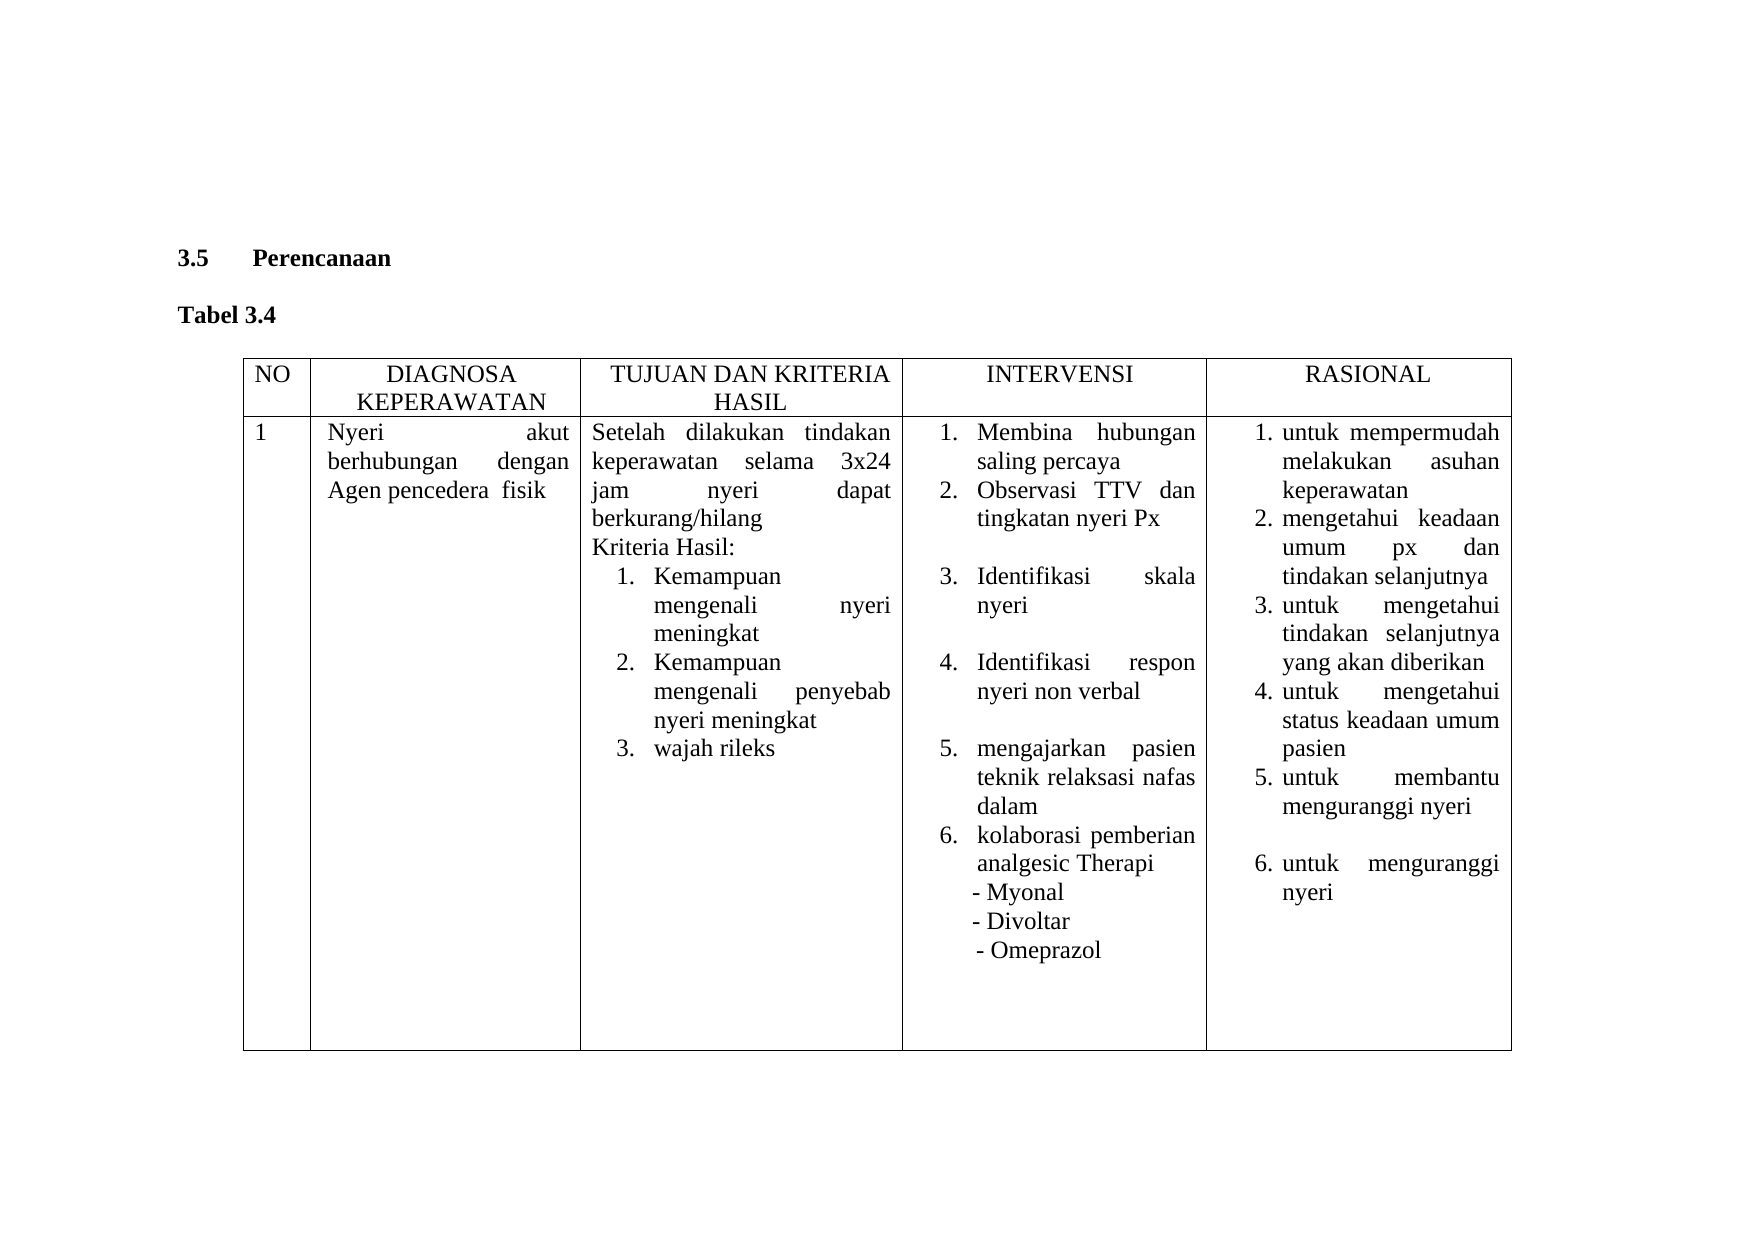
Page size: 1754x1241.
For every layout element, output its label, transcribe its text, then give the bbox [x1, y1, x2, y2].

text Tabel 3.4 [177, 300, 1577, 329]
table_cell 1 [244, 417, 310, 1050]
table_header DIAGNOSA KEPERAWATAN [311, 359, 580, 416]
subtitle Perencanaan [177, 243, 1577, 271]
table_header RASIONAL [1207, 359, 1511, 416]
table_cell Setelah dilakukan tindakan keperawatan selama 3x24 jam nyeri dapat berkurang/hilang Kriteria Hasil: Kemampuan mengenali nyeri meningkat Kemampuan mengenali penyebab nyeri meningkat wajah rileks [581, 417, 902, 1050]
table_cell untuk mempermudah melakukan asuhan keperawatan mengetahui keadaan umum px dan tindakan selanjutnya untuk mengetahui tindakan selanjutnya yang akan diberikan untuk mengetahui status keadaan umum pasien untuk membantu menguranggi nyeri untuk menguranggi nyeri [1207, 417, 1511, 1050]
table_header INTERVENSI [903, 359, 1206, 416]
table_cell Membina hubungan saling percaya Observasi TTV dan tingkatan nyeri Px Identifikasi skala nyeri Identifikasi respon nyeri non verbal mengajarkan pasien teknik relaksasi nafas dalam kolaborasi pemberian analgesic Therapi - Myonal - Divoltar - Omeprazol [903, 417, 1206, 1050]
table_cell Nyeri akut berhubungan dengan Agen pencedera fisik [311, 417, 580, 1050]
table_header NO [244, 359, 310, 416]
table_header TUJUAN DAN KRITERIA HASIL [581, 359, 902, 416]
